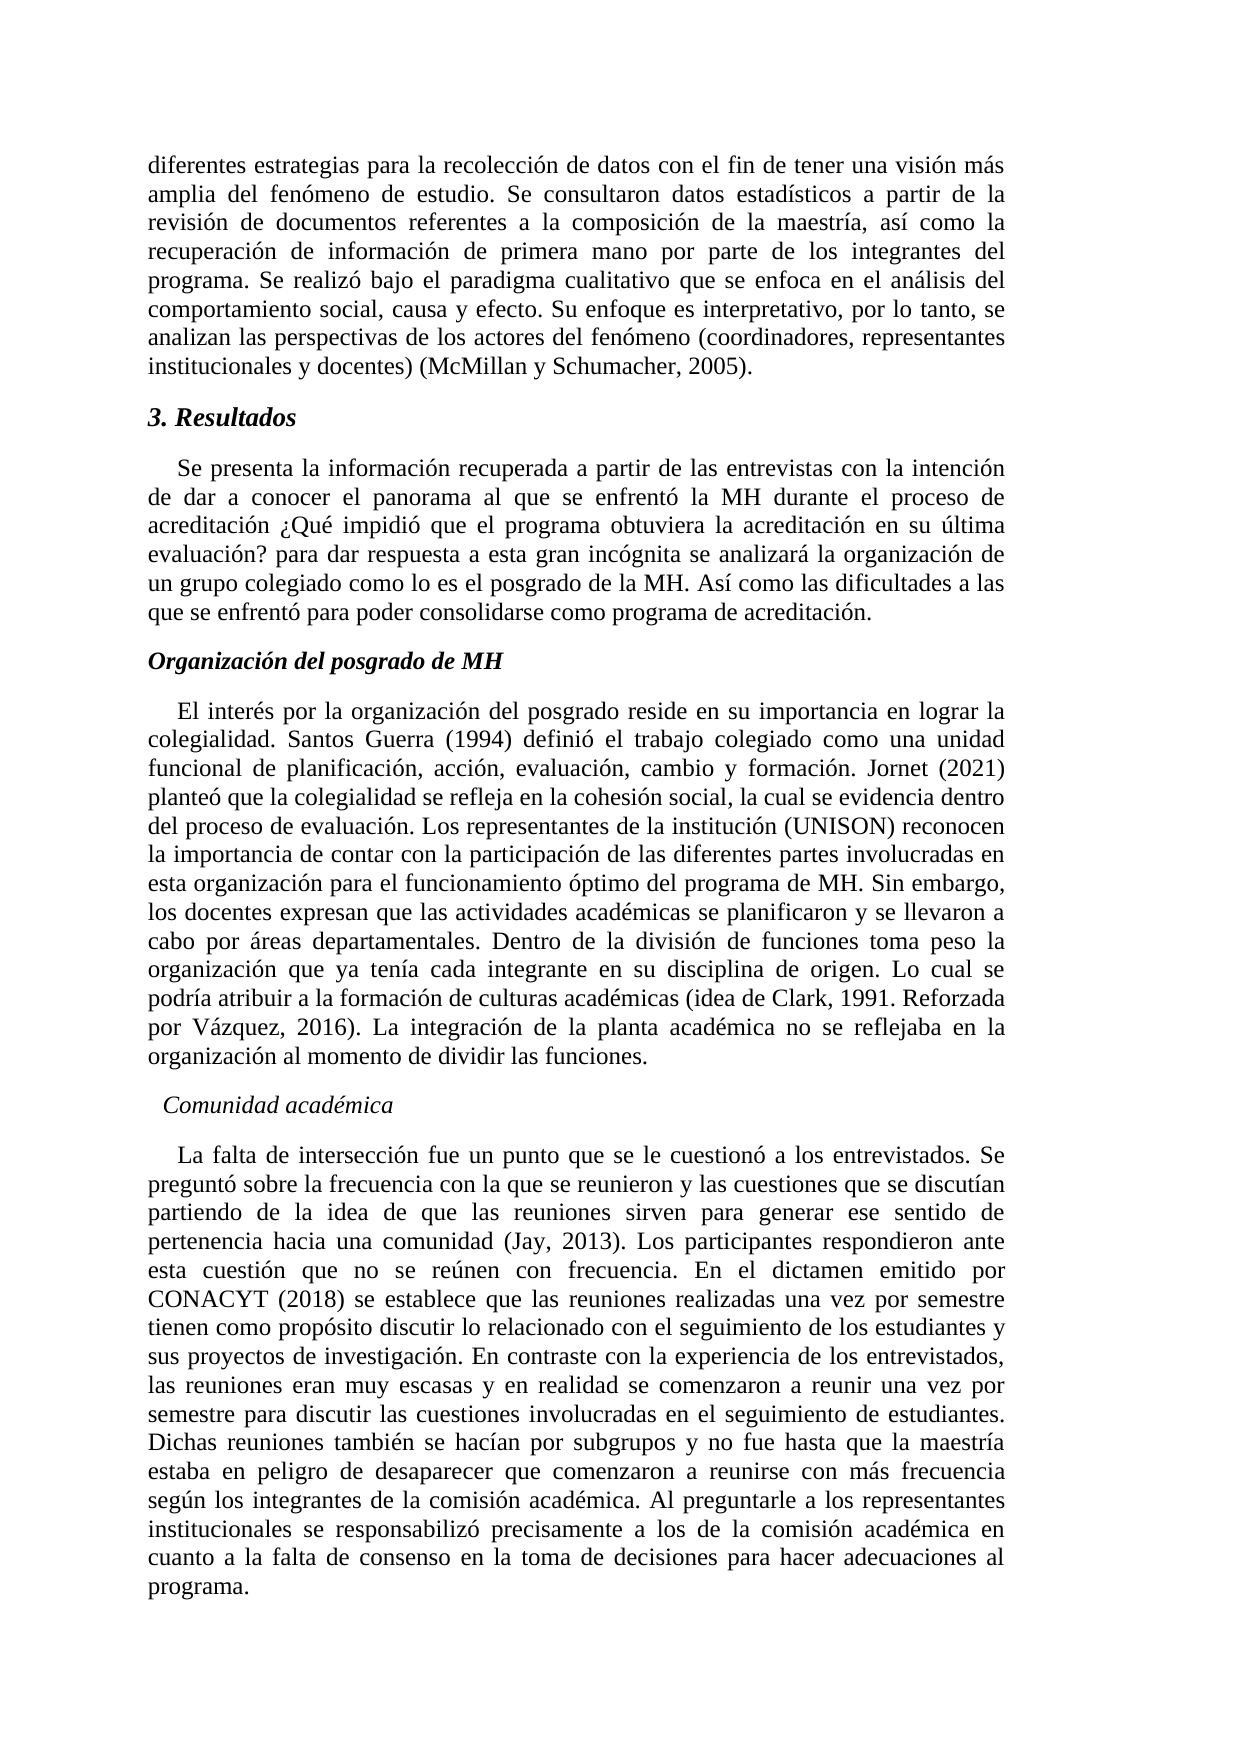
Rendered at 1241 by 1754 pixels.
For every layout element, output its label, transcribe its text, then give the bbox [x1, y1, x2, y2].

text Organización del posgrado de MH [148, 646, 1006, 675]
text La falta de intersección fue un punto que se le cuestionó a los entrevistados. Se preguntó sobre la frecuencia con la que se reunieron y las cuestiones que se discutían partiendo de la idea de que las reuniones sirven para generar ese sentido de pertenencia hacia una comunidad (Jay, 2013). Los participantes respondieron ante esta cuestión que no se reúnen con frecuencia. En el dictamen emitido por CONACYT (2018) se establece que las reuniones realizadas una vez por semestre tienen como propósito discutir lo relacionado con el seguimiento de los estudiantes y sus proyectos de investigación. En contraste con la experiencia de los entrevistados, las reuniones eran muy escasas y en realidad se comenzaron a reunir una vez por semestre para discutir las cuestiones involucradas en el seguimiento de estudiantes. Dichas reuniones también se hacían por subgrupos y no fue hasta que la maestría estaba en peligro de desaparecer que comenzaron a reunirse con más frecuencia según los integrantes de la comisión académica. Al preguntarle a los representantes institucionales se responsabilizó precisamente a los de la comisión académica en cuanto a la falta de consenso en la toma de decisiones para hacer adecuaciones al programa. [148, 1140, 1006, 1600]
text 3. Resultados [148, 401, 1006, 432]
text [148, 150, 1006, 380]
text El interés por la organización del posgrado reside en su importancia en lograr la colegialidad. Santos Guerra (1994) definió el trabajo colegiado como una unidad funcional de planificación, acción, evaluación, cambio y formación. Jornet (2021) planteó que la colegialidad se refleja en la cohesión social, la cual se evidencia dentro del proceso de evaluación. Los representantes de la institución (UNISON) reconocen la importancia de contar con la participación de las diferentes partes involucradas en esta organización para el funcionamiento óptimo del programa de MH. Sin embargo, los docentes expresan que las actividades académicas se planificaron y se llevaron a cabo por áreas departamentales. Dentro de la división de funciones toma peso la organización que ya tenía cada integrante en su disciplina de origen. Lo cual se podría atribuir a la formación de culturas académicas (idea de Clark, 1991. Reforzada por Vázquez, 2016). La integración de la planta académica no se reflejaba en la organización al momento de dividir las funciones. [148, 696, 1006, 1069]
text Se presenta la información recuperada a partir de las entrevistas con la intención de dar a conocer el panorama al que se enfrentó la MH durante el proceso de acreditación ¿Qué impidió que el programa obtuviera la acreditación en su última evaluación? para dar respuesta a esta gran incógnita se analizará la organización de un grupo colegiado como lo es el posgrado de la MH. Así como las dificultades a las que se enfrentó para poder consolidarse como programa de acreditación. [148, 453, 1006, 625]
text Comunidad académica [148, 1090, 1006, 1119]
